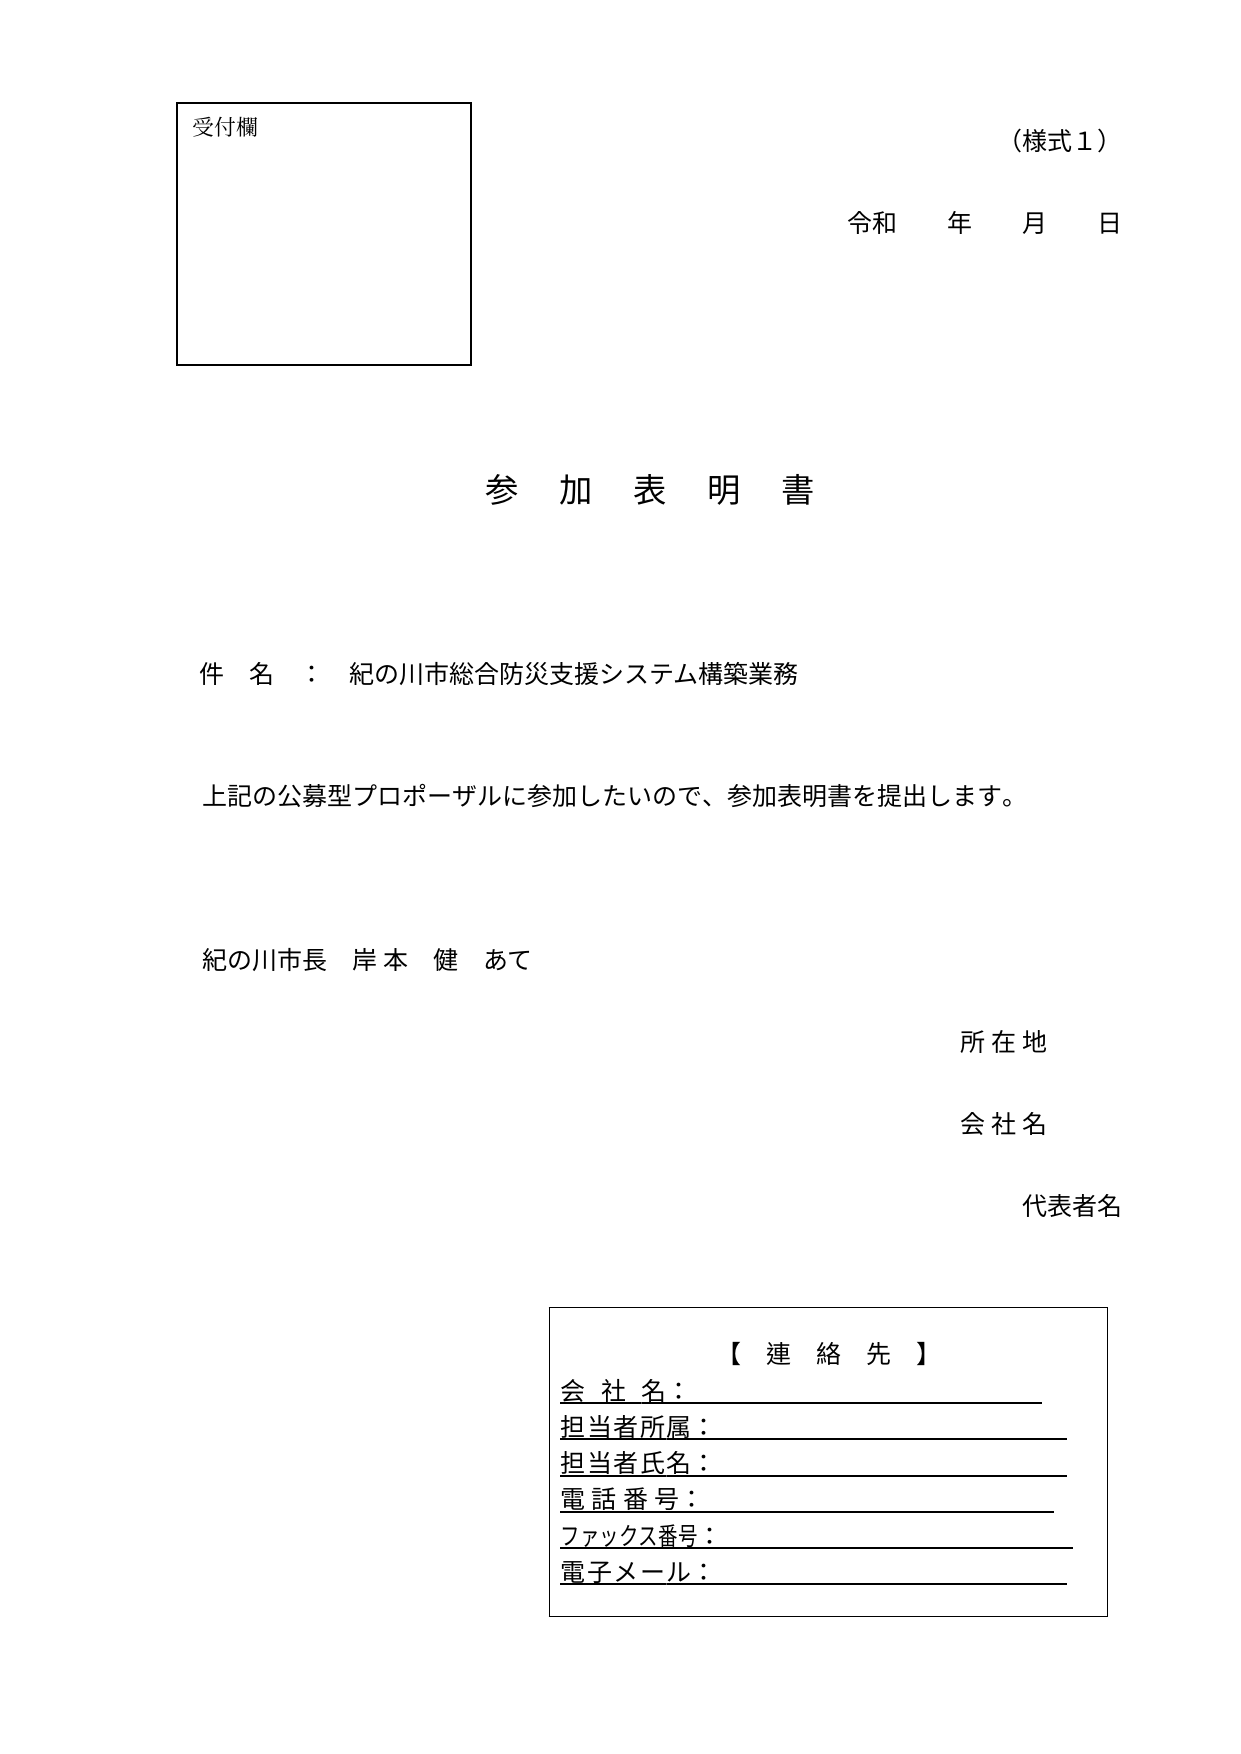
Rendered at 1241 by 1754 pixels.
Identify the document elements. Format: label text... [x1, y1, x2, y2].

text 代表者名 [177, 1184, 1122, 1225]
text 会社名 [177, 1102, 1047, 1143]
text 上記の公募型プロポーザルに参加したいので、参加表明書を提出します。 [177, 774, 1122, 816]
text 令和 年 月 日 [472, 201, 1122, 242]
text 所在地 [177, 1020, 1047, 1061]
text 参 加 表 明 書 [177, 447, 1122, 529]
text 紀の川市長 岸 本 健 あて [177, 938, 1122, 979]
table_header 【 連 絡 先 】 会社名： 担当者所属： 担当者氏名： 電話番号： ファックス番号： 電子メール： [550, 1308, 1107, 1616]
text （様式１） [472, 119, 1122, 161]
text 件 名 ： 紀の川市総合防災支援システム構築業務 [199, 652, 1122, 693]
